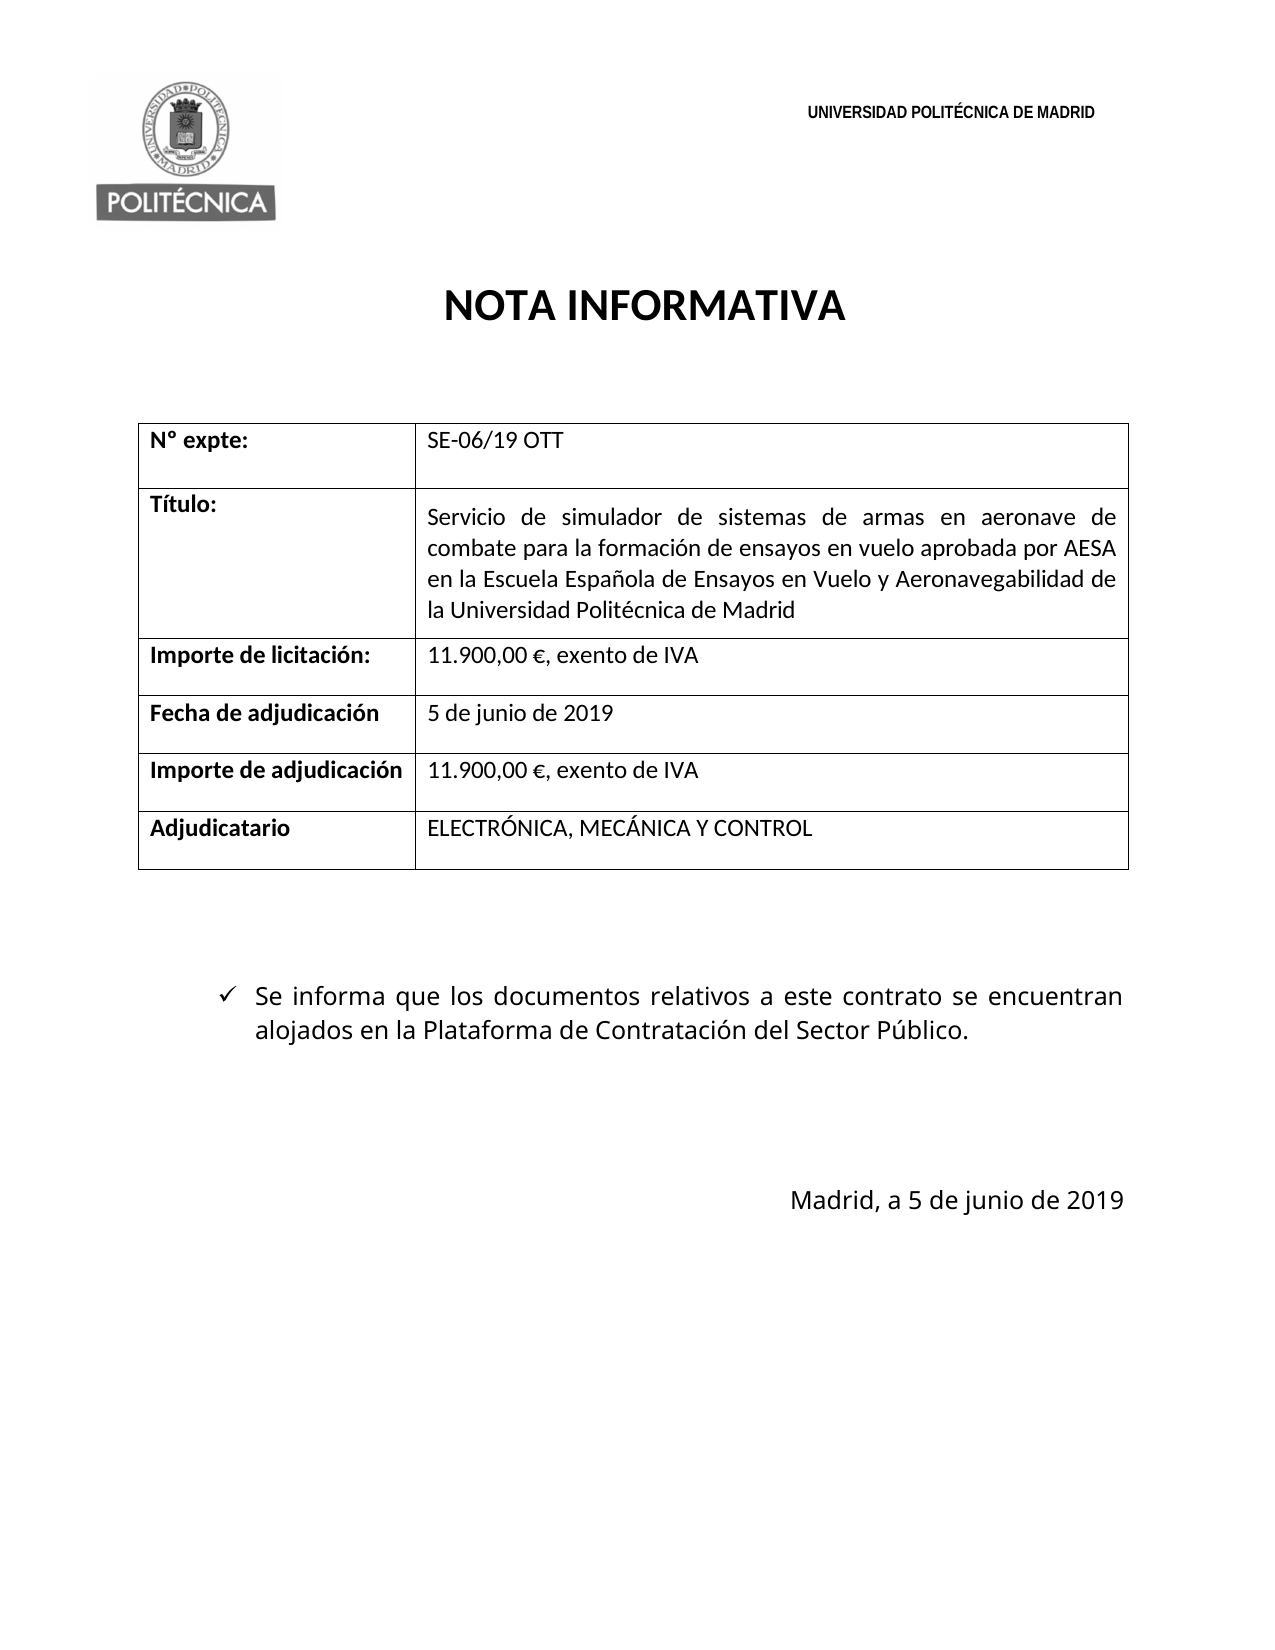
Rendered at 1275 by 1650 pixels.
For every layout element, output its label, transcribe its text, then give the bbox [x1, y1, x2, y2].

table_cell 5 de junio de 2019 [416, 696, 1128, 753]
table_cell Fecha de adjudicación [139, 696, 415, 753]
table_header SE-06/19 OTT [416, 424, 1128, 487]
text Madrid, a 5 de junio de 2019 [194, 1183, 1124, 1217]
table_cell Adjudicatario [139, 812, 415, 869]
subtitle NOTA INFORMATIVA [132, 276, 1124, 332]
table_cell 11.900,00 €, exento de IVA [416, 639, 1128, 695]
table_header Nº expte: [139, 424, 415, 487]
picture [90, 74, 282, 229]
list Se informa que los documentos relativos a este contrato se encuentran alojados en la Plataforma de Contratación del Sector Público. [217, 979, 1125, 1047]
table_cell Servicio de simulador de sistemas de armas en aeronave de combate para la formación de ensayos en vuelo aprobada por AESA en la Escuela Española de Ensayos en Vuelo y Aeronavegabilidad de la Universidad Politécnica de Madrid [416, 489, 1128, 638]
table_cell Importe de licitación: [139, 639, 415, 695]
table_cell Importe de adjudicación [139, 754, 415, 811]
table_cell 11.900,00 €, exento de IVA [416, 754, 1128, 811]
table_cell Título: [139, 489, 415, 638]
table_cell ELECTRÓNICA, MECÁNICA Y CONTROL [416, 812, 1128, 869]
